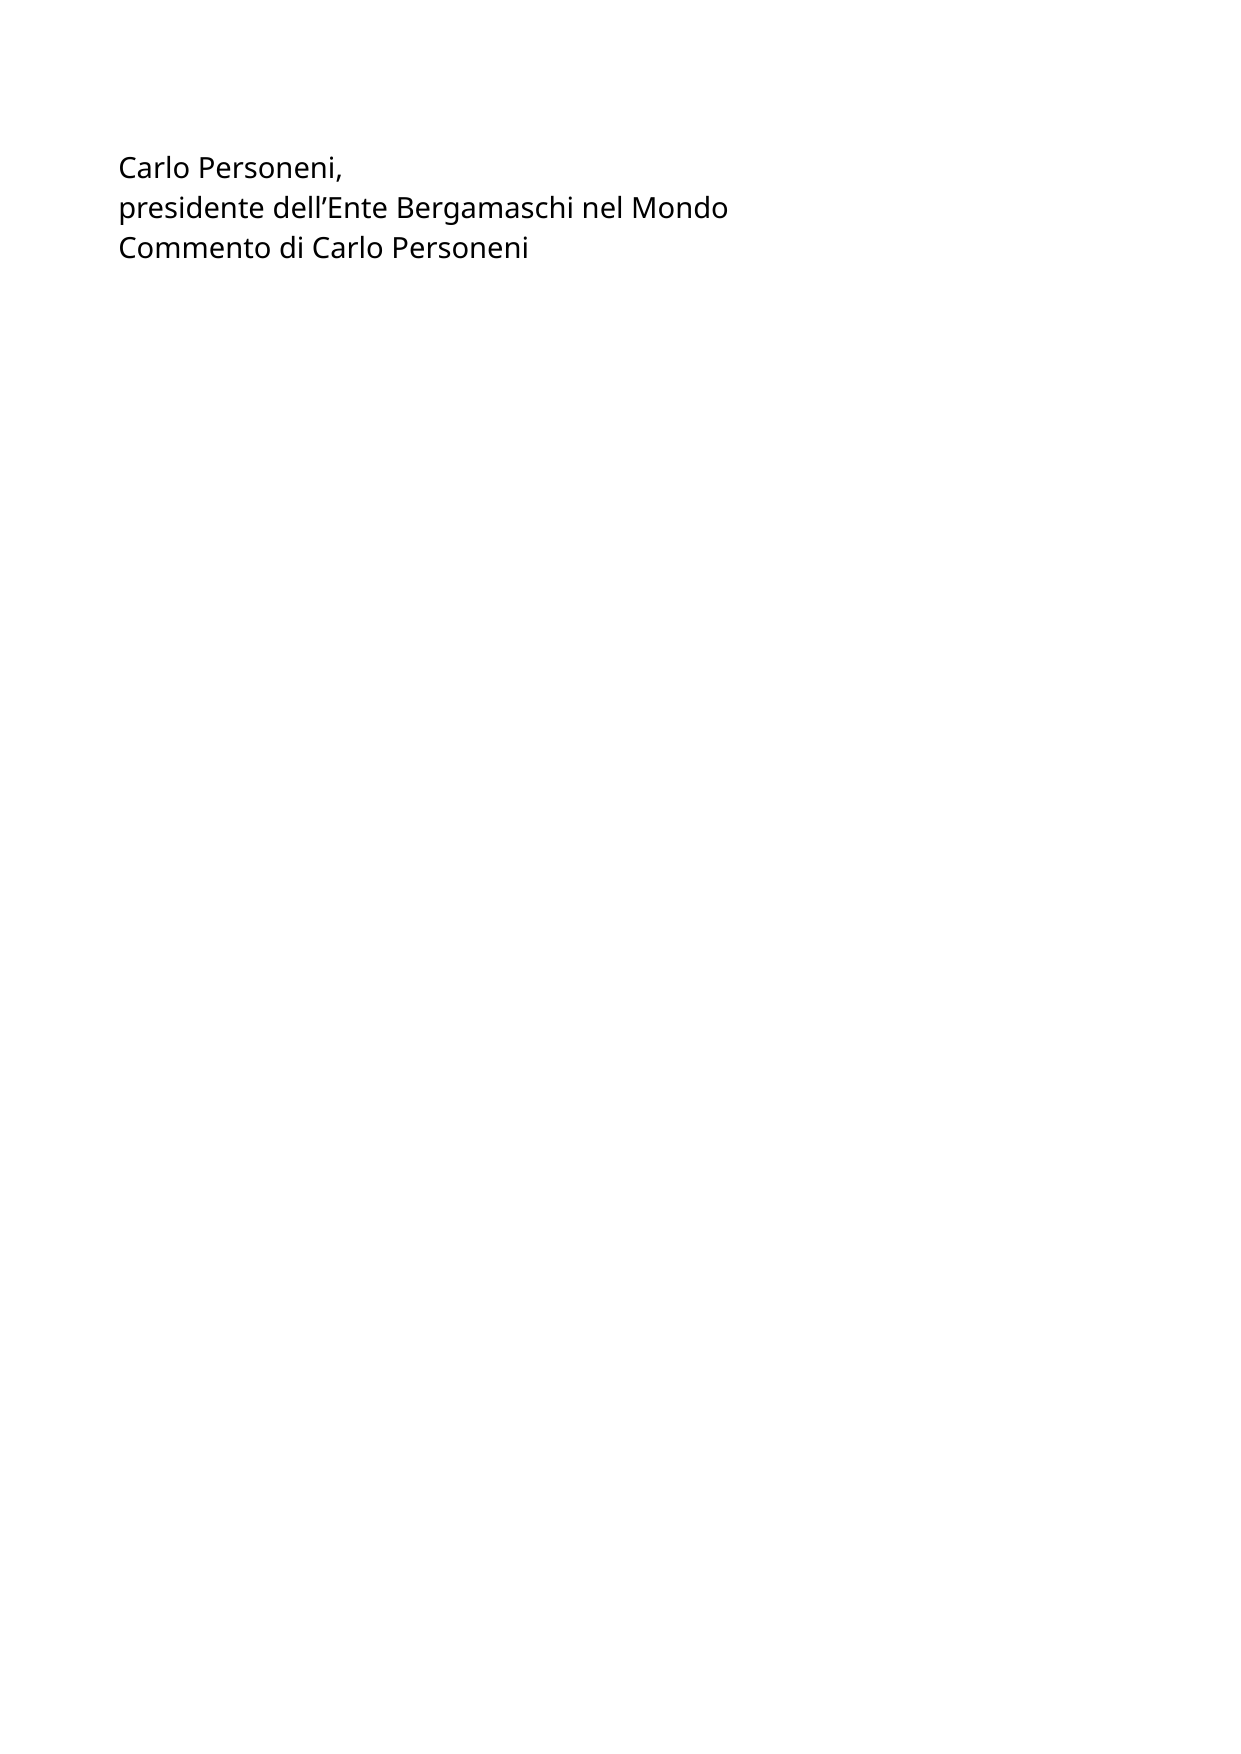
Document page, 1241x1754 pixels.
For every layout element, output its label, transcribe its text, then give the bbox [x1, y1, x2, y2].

text Carlo Personeni, [118, 148, 1122, 187]
text presidente dell’Ente Bergamaschi nel Mondo [118, 187, 1122, 227]
text Commento di Carlo Personeni [118, 227, 1122, 267]
